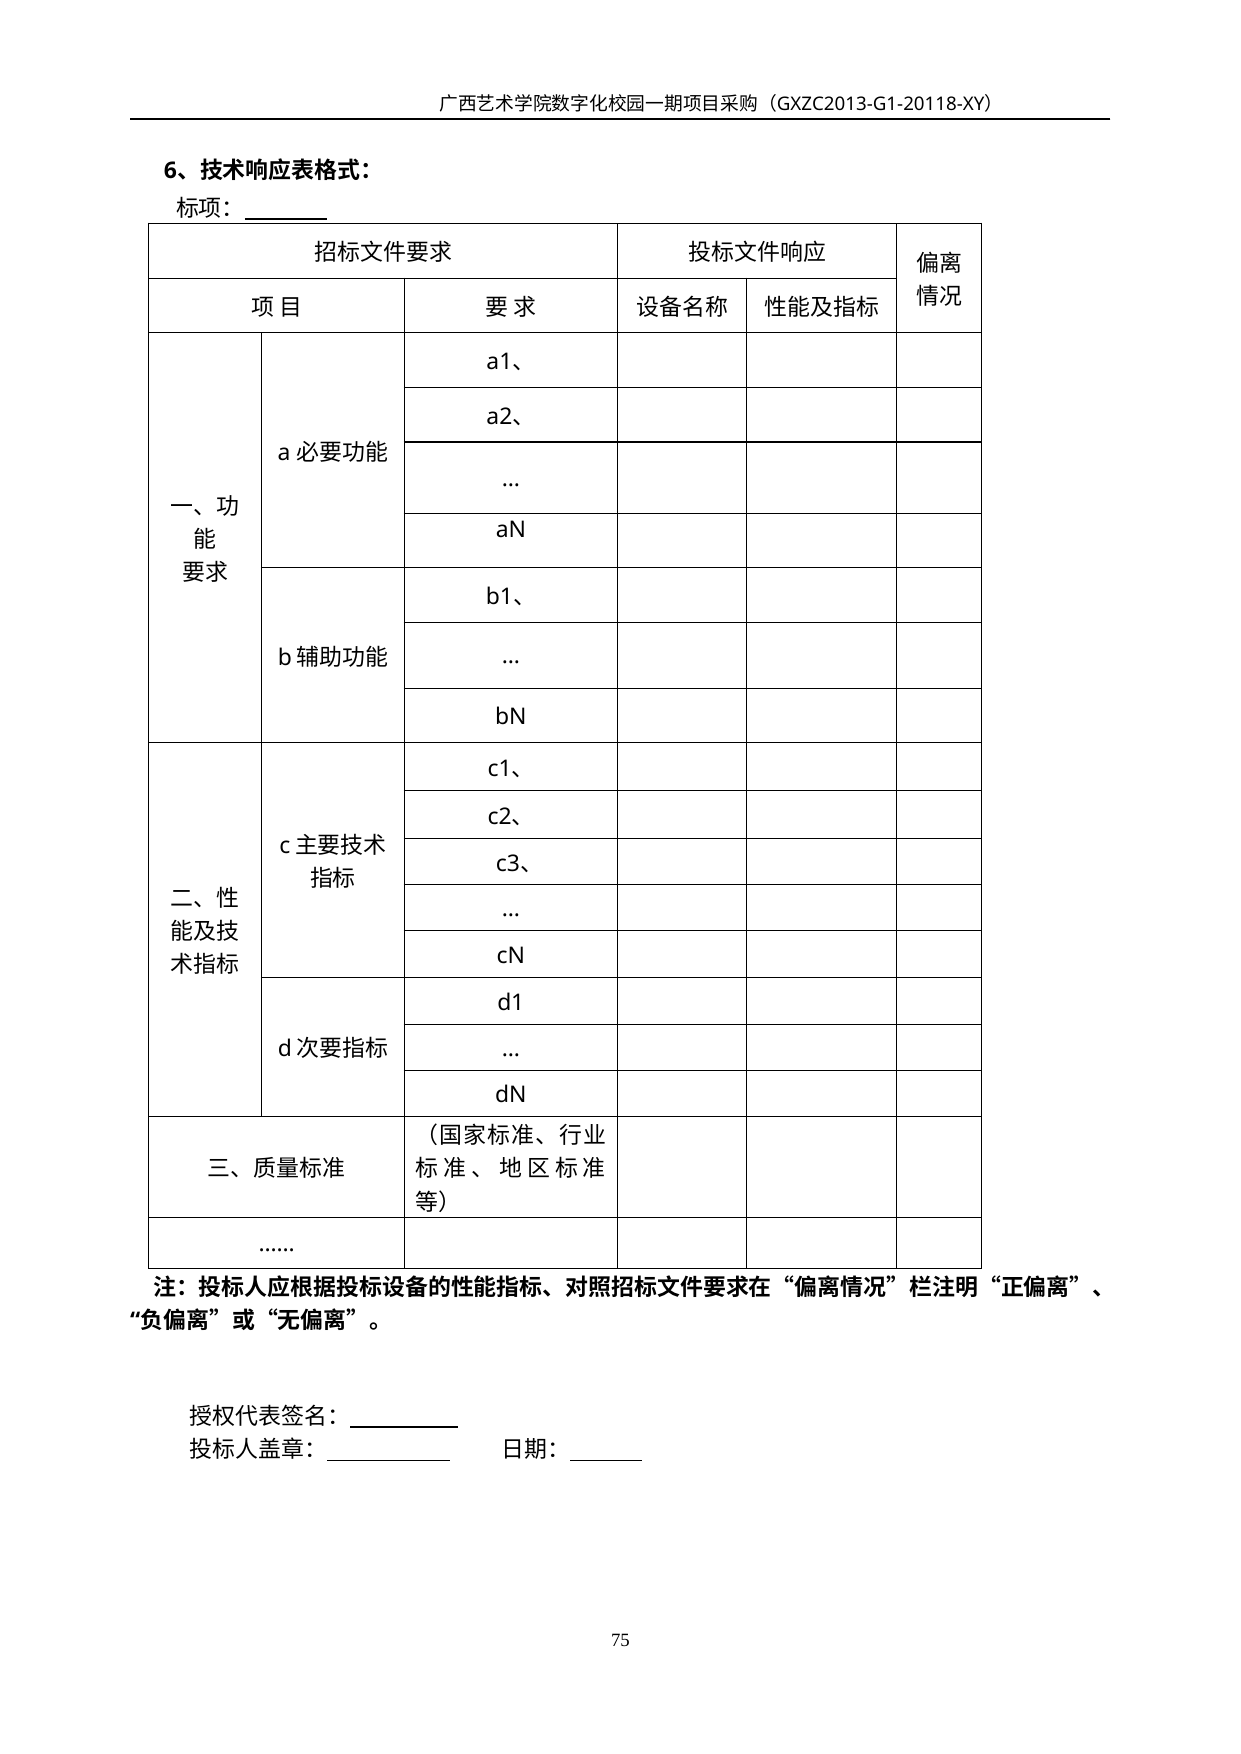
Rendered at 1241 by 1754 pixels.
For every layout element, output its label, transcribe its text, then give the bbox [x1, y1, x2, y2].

table_cell [747, 1071, 896, 1116]
table_cell [897, 1071, 981, 1116]
table_cell [618, 1218, 746, 1268]
table_cell [747, 885, 896, 930]
table_cell [747, 743, 896, 790]
table_cell [747, 1218, 896, 1268]
table_cell 二、性能及技术指标 [149, 743, 261, 1116]
table_cell … [405, 623, 617, 687]
table_cell [897, 1117, 981, 1217]
table_header 招标文件要求 [149, 224, 617, 277]
table_cell [747, 623, 896, 687]
table_cell [747, 1025, 896, 1070]
text “负偏离”或“无偏离”。 [130, 1302, 1110, 1336]
table_cell c3、 [405, 839, 617, 884]
table_cell [618, 791, 746, 838]
table_cell [897, 885, 981, 930]
table_cell a2、 [405, 388, 617, 441]
table_cell [618, 333, 746, 387]
table_cell [618, 1117, 746, 1217]
table_cell 三、质量标准 [149, 1117, 404, 1217]
table_cell 要 求 [405, 279, 617, 332]
table_cell dN [405, 1071, 617, 1116]
table_cell [747, 388, 896, 441]
table_cell 设备名称 [618, 279, 746, 332]
table_cell [897, 689, 981, 742]
table_cell [897, 333, 981, 387]
table_cell [897, 931, 981, 977]
table_cell [618, 931, 746, 977]
table_cell cN [405, 931, 617, 977]
table_cell … [405, 885, 617, 930]
table_cell [618, 978, 746, 1024]
table_cell [747, 1117, 896, 1217]
table_cell [747, 689, 896, 742]
text 投标人盖章： 日期： [130, 1431, 1110, 1464]
table_cell aN [405, 514, 617, 567]
text 6、技术响应表格式： [130, 148, 1110, 185]
table_cell [897, 443, 981, 512]
table_cell b辅助功能 [262, 568, 404, 742]
table_cell [618, 1025, 746, 1070]
table_cell [405, 1218, 617, 1268]
table_cell [747, 931, 896, 977]
table_cell [897, 791, 981, 838]
table_cell [618, 568, 746, 622]
table_cell c2、 [405, 791, 617, 838]
text 标项： [130, 185, 1110, 223]
table_cell 项 目 [149, 279, 404, 332]
table_cell [747, 568, 896, 622]
table_cell [618, 1071, 746, 1116]
table_cell [618, 689, 746, 742]
table_cell [897, 978, 981, 1024]
table_cell [747, 791, 896, 838]
table_cell [618, 443, 746, 512]
table_cell [618, 885, 746, 930]
table_cell a1、 [405, 333, 617, 387]
table_cell [747, 514, 896, 567]
table_cell [897, 1218, 981, 1268]
table_cell … [405, 443, 617, 512]
table_cell a 必要功能 [262, 333, 404, 567]
table_cell [618, 623, 746, 687]
table_cell [897, 743, 981, 790]
table_cell [618, 514, 746, 567]
table_cell d1 [405, 978, 617, 1024]
table_cell [747, 443, 896, 512]
table_cell d次要指标 [262, 978, 404, 1116]
table_cell [897, 388, 981, 441]
table_cell b1、 [405, 568, 617, 622]
table_cell [618, 839, 746, 884]
table_cell [618, 743, 746, 790]
table_cell [747, 978, 896, 1024]
table_cell c主要技术指标 [262, 743, 404, 977]
text 授权代表签名： [130, 1398, 1110, 1431]
table_cell [897, 839, 981, 884]
table_cell （国家标准、行业标准、地区标准等） [405, 1117, 617, 1217]
table_cell [897, 1025, 981, 1070]
table_cell 性能及指标 [747, 279, 896, 332]
table_cell [747, 333, 896, 387]
table_cell [747, 839, 896, 884]
table_cell [897, 568, 981, 622]
table_cell … [405, 1025, 617, 1070]
table_cell bN [405, 689, 617, 742]
text 注：投标人应根据投标设备的性能指标、对照招标文件要求在“偏离情况”栏注明“正偏离”、 [130, 1269, 1110, 1302]
table_cell c1、 [405, 743, 617, 790]
table_cell [897, 623, 981, 687]
table_cell 一、功能 要求 [149, 333, 261, 742]
table_cell [618, 388, 746, 441]
table_header 偏离 情况 [897, 224, 981, 332]
table_cell …… [149, 1218, 404, 1268]
table_cell [897, 514, 981, 567]
table_header 投标文件响应 [618, 224, 896, 277]
